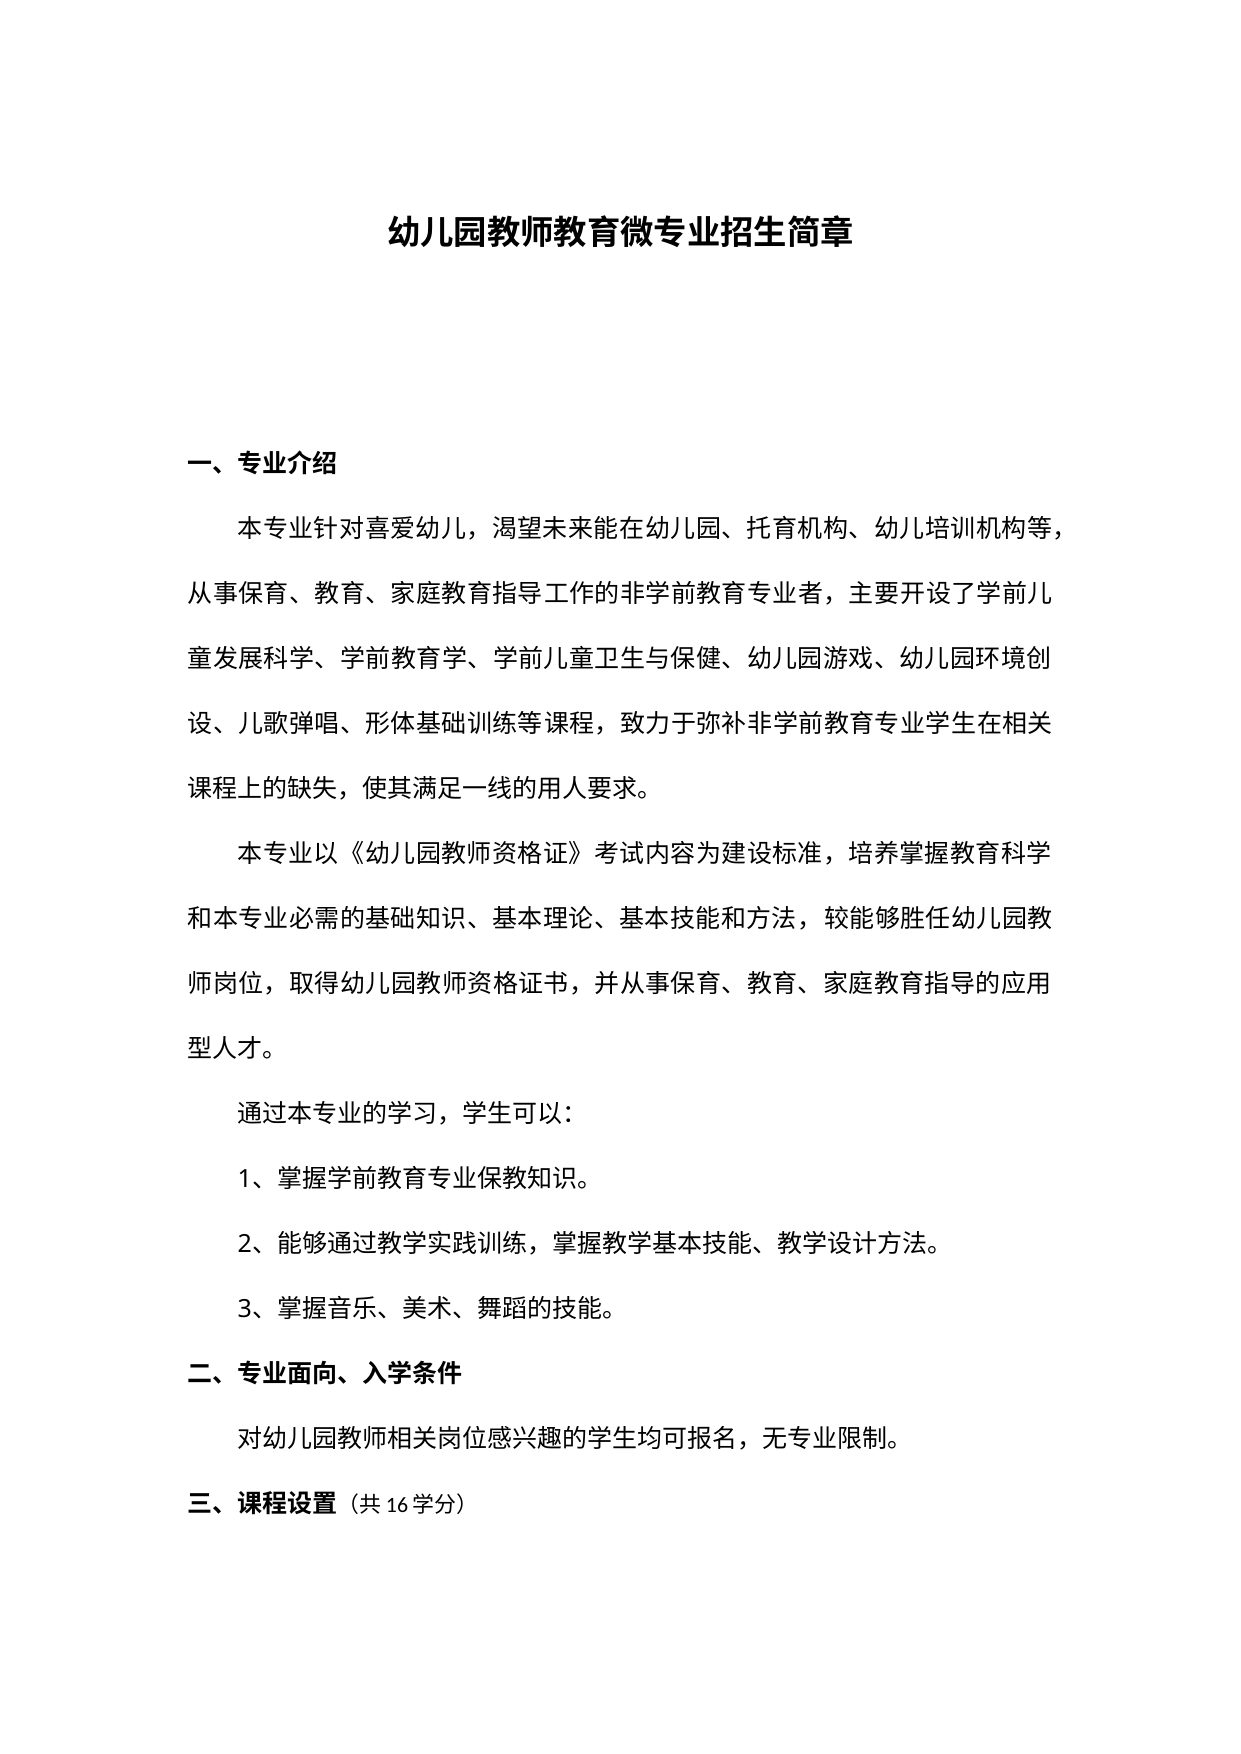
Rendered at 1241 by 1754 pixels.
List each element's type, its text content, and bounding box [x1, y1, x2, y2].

text 本专业以《幼儿园教师资格证》考试内容为建设标准，培养掌握教育科学和本专业必需的基础知识、基本理论、基本技能和方法，较能够胜任幼儿园教师岗位，取得幼儿园教师资格证书，并从事保育、教育、家庭教育指导的应用型人才。 [187, 819, 1053, 1079]
text 3、掌握音乐、美术、舞蹈的技能。 [187, 1274, 1053, 1339]
text 1、掌握学前教育专业保教知识。 [187, 1144, 1053, 1209]
text 2、能够通过教学实践训练，掌握教学基本技能、教学设计方法。 [187, 1209, 1053, 1274]
subtitle 幼儿园教师教育微专业招生简章 [187, 197, 1053, 262]
text 一、专业介绍 [187, 429, 1053, 494]
text 通过本专业的学习，学生可以： [187, 1079, 1053, 1144]
text 对幼儿园教师相关岗位感兴趣的学生均可报名，无专业限制。 [187, 1404, 1053, 1469]
text 二、专业面向、入学条件 [187, 1339, 1053, 1404]
text 三、课程设置（共16学分） [187, 1469, 1053, 1534]
text 本专业针对喜爱幼儿，渴望未来能在幼儿园、托育机构、幼儿培训机构等，从事保育、教育、家庭教育指导工作的非学前教育专业者，主要开设了学前儿童发展科学、学前教育学、学前儿童卫生与保健、幼儿园游戏、幼儿园环境创设、儿歌弹唱、形体基础训练等课程，致力于弥补非学前教育专业学生在相关课程上的缺失，使其满足一线的用人要求。 [187, 494, 1053, 819]
